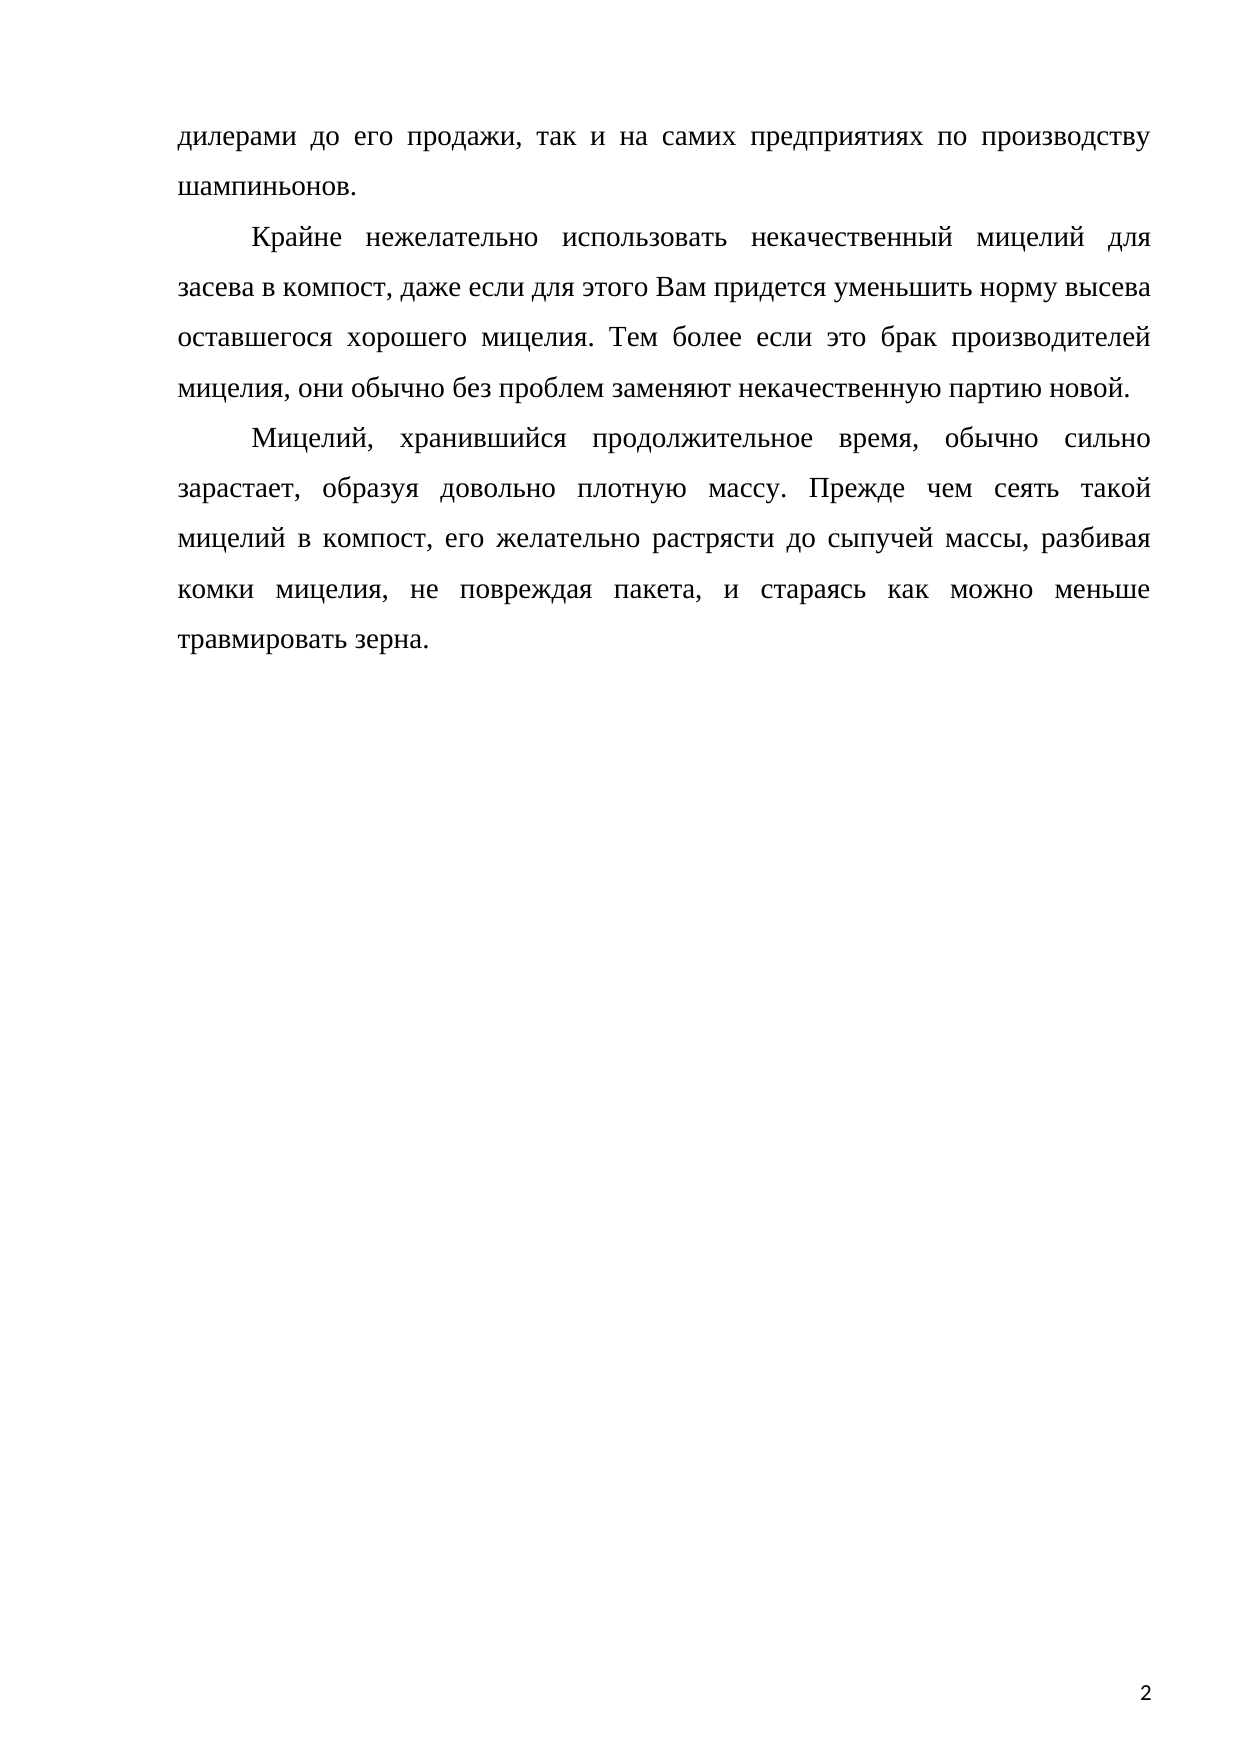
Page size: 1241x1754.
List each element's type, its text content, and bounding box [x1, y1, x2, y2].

text Мицелий, хранившийся продолжительное время, обычно сильно зарастает, образуя довольно плотную массу. Прежде чем сеять такой мицелий в компост, его желательно растрясти до сыпучей массы, разбивая комки мицелия, не повреждая пакета, и стараясь как можно меньше травмировать зерна. [177, 420, 1152, 655]
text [177, 118, 1152, 202]
text Крайне нежелательно использовать некачественный мицелий для засева в компост, даже если для этого Вам придется уменьшить норму высева оставшегося хорошего мицелия. Тем более если это брак производителей мицелия, они обычно без проблем заменяют некачественную партию новой. [177, 219, 1152, 403]
